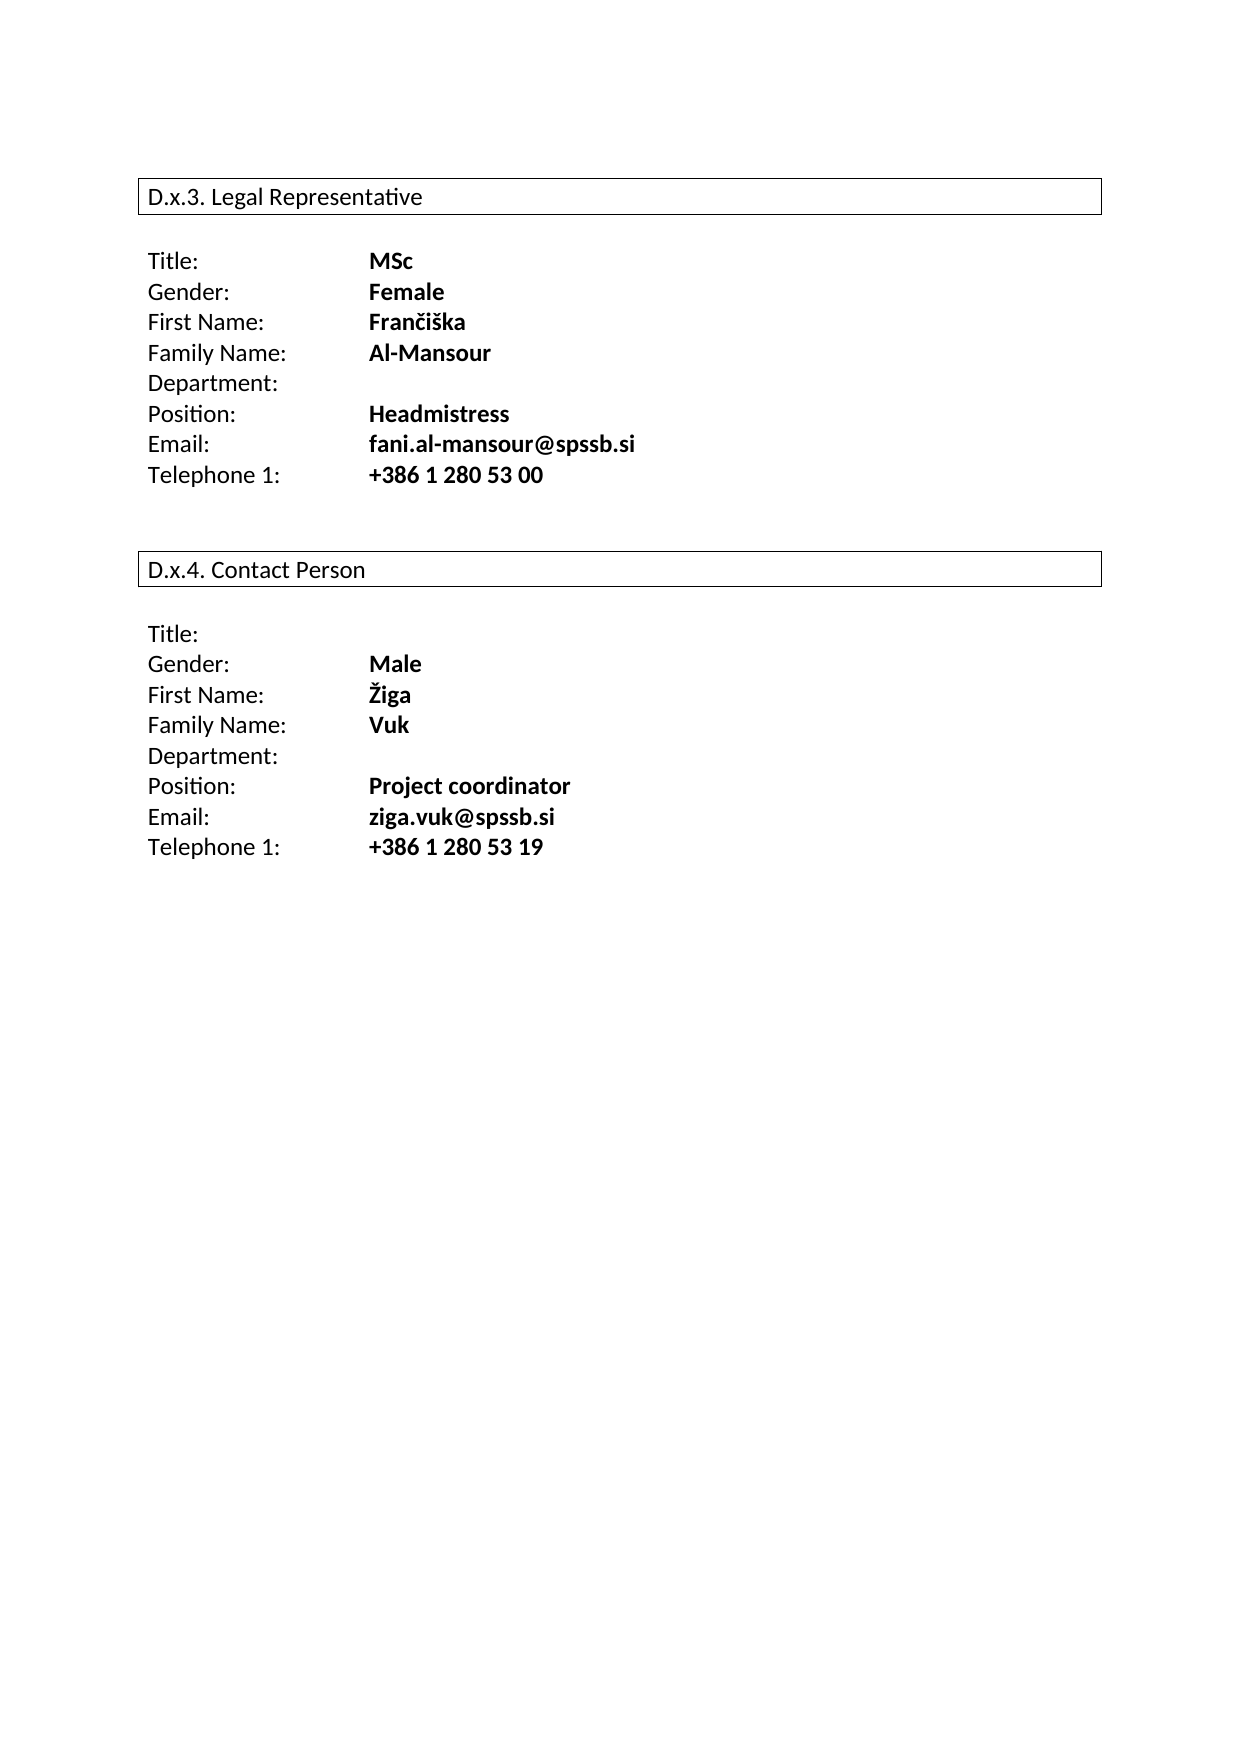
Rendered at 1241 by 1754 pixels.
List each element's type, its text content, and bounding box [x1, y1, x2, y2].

text Title: MSc [148, 245, 1093, 276]
text Position: Project coordinator [148, 771, 1093, 801]
text First Name: Frančiška [148, 306, 1093, 337]
text Family Name: Al-Mansour [148, 337, 1093, 367]
text Gender: Female [148, 276, 1093, 306]
text D.x.3. Legal Representative [139, 179, 1101, 214]
text Department: [148, 367, 1093, 398]
text Email: fani.al-mansour@spssb.si [148, 428, 1093, 459]
text Telephone 1: +386 1 280 53 00 [148, 459, 1093, 489]
text First Name: Žiga [148, 679, 1093, 709]
text D.x.4. Contact Person [139, 552, 1101, 586]
text Email: ziga.vuk@spssb.si [148, 801, 1093, 832]
text Family Name: Vuk [148, 709, 1093, 740]
text Department: [148, 740, 1093, 771]
text Gender: Male [148, 648, 1093, 679]
text Telephone 1: +386 1 280 53 19 [148, 832, 1093, 862]
text Title: [148, 618, 1093, 648]
text Position: Headmistress [148, 398, 1093, 428]
